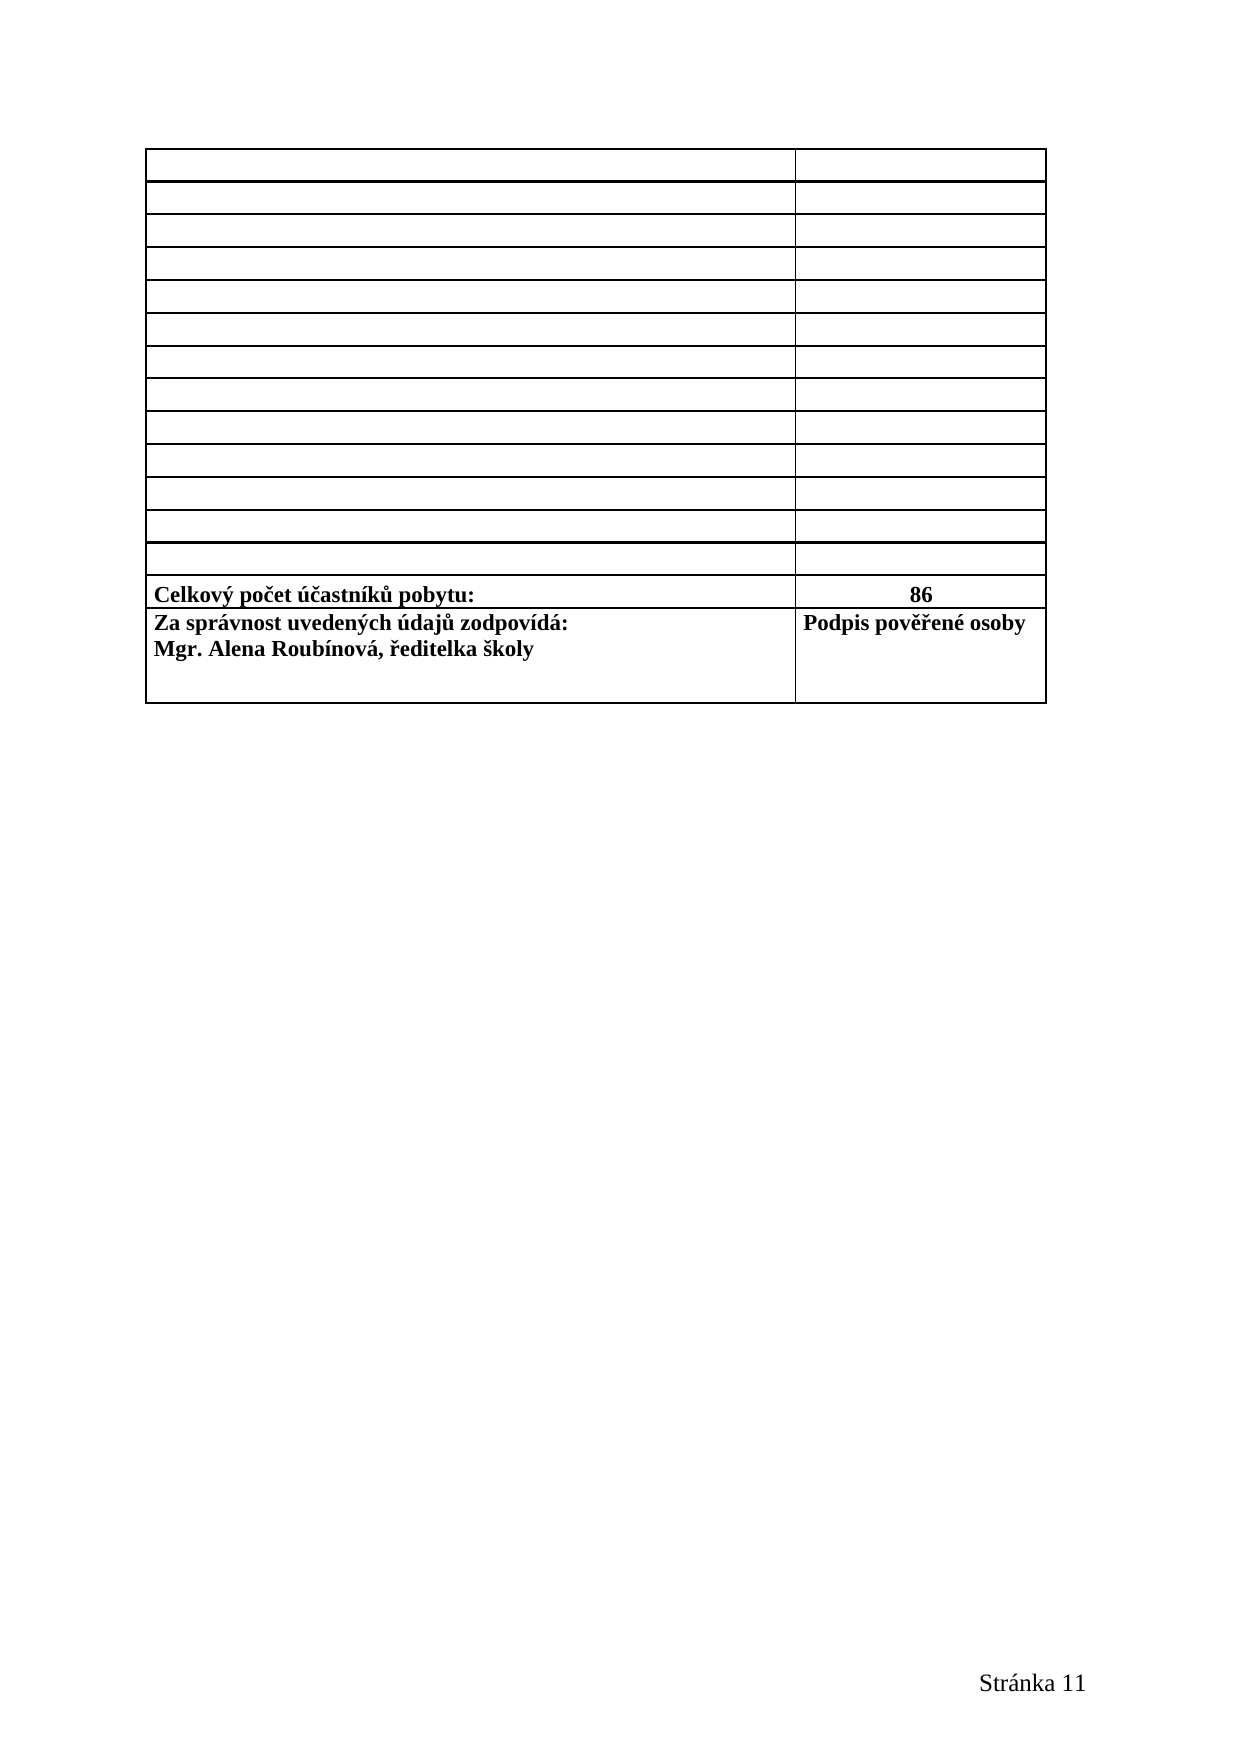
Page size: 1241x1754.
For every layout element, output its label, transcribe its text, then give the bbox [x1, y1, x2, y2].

table_cell [147, 314, 795, 344]
table_cell [796, 412, 1045, 443]
table_cell [796, 445, 1045, 476]
table_cell [796, 281, 1045, 312]
table_cell [147, 281, 795, 312]
table_cell [796, 248, 1045, 279]
table_cell [796, 215, 1045, 246]
table_cell [796, 478, 1045, 508]
table_cell [147, 150, 795, 180]
table_cell [796, 379, 1045, 410]
table_cell [147, 445, 795, 476]
table_cell [796, 347, 1045, 377]
table_cell [796, 314, 1045, 344]
table_cell [796, 511, 1045, 541]
table_cell [147, 412, 795, 443]
table_cell [147, 379, 795, 410]
table_cell [147, 544, 795, 574]
table_cell [796, 544, 1045, 574]
table_cell [796, 150, 1045, 180]
table_cell Podpis pověřené osoby [796, 609, 1045, 702]
table_cell [147, 478, 795, 508]
table_cell Celkový počet účastníků pobytu: [147, 576, 795, 607]
table_cell [796, 183, 1045, 213]
table_cell Za správnost uvedených údajů zodpovídá: Mgr. Alena Roubínová, ředitelka školy [147, 609, 795, 702]
table_cell [147, 248, 795, 279]
table_cell [147, 183, 795, 213]
table_cell 86 [796, 576, 1045, 607]
table_cell [147, 511, 795, 541]
table_cell [147, 215, 795, 246]
table_cell [147, 347, 795, 377]
